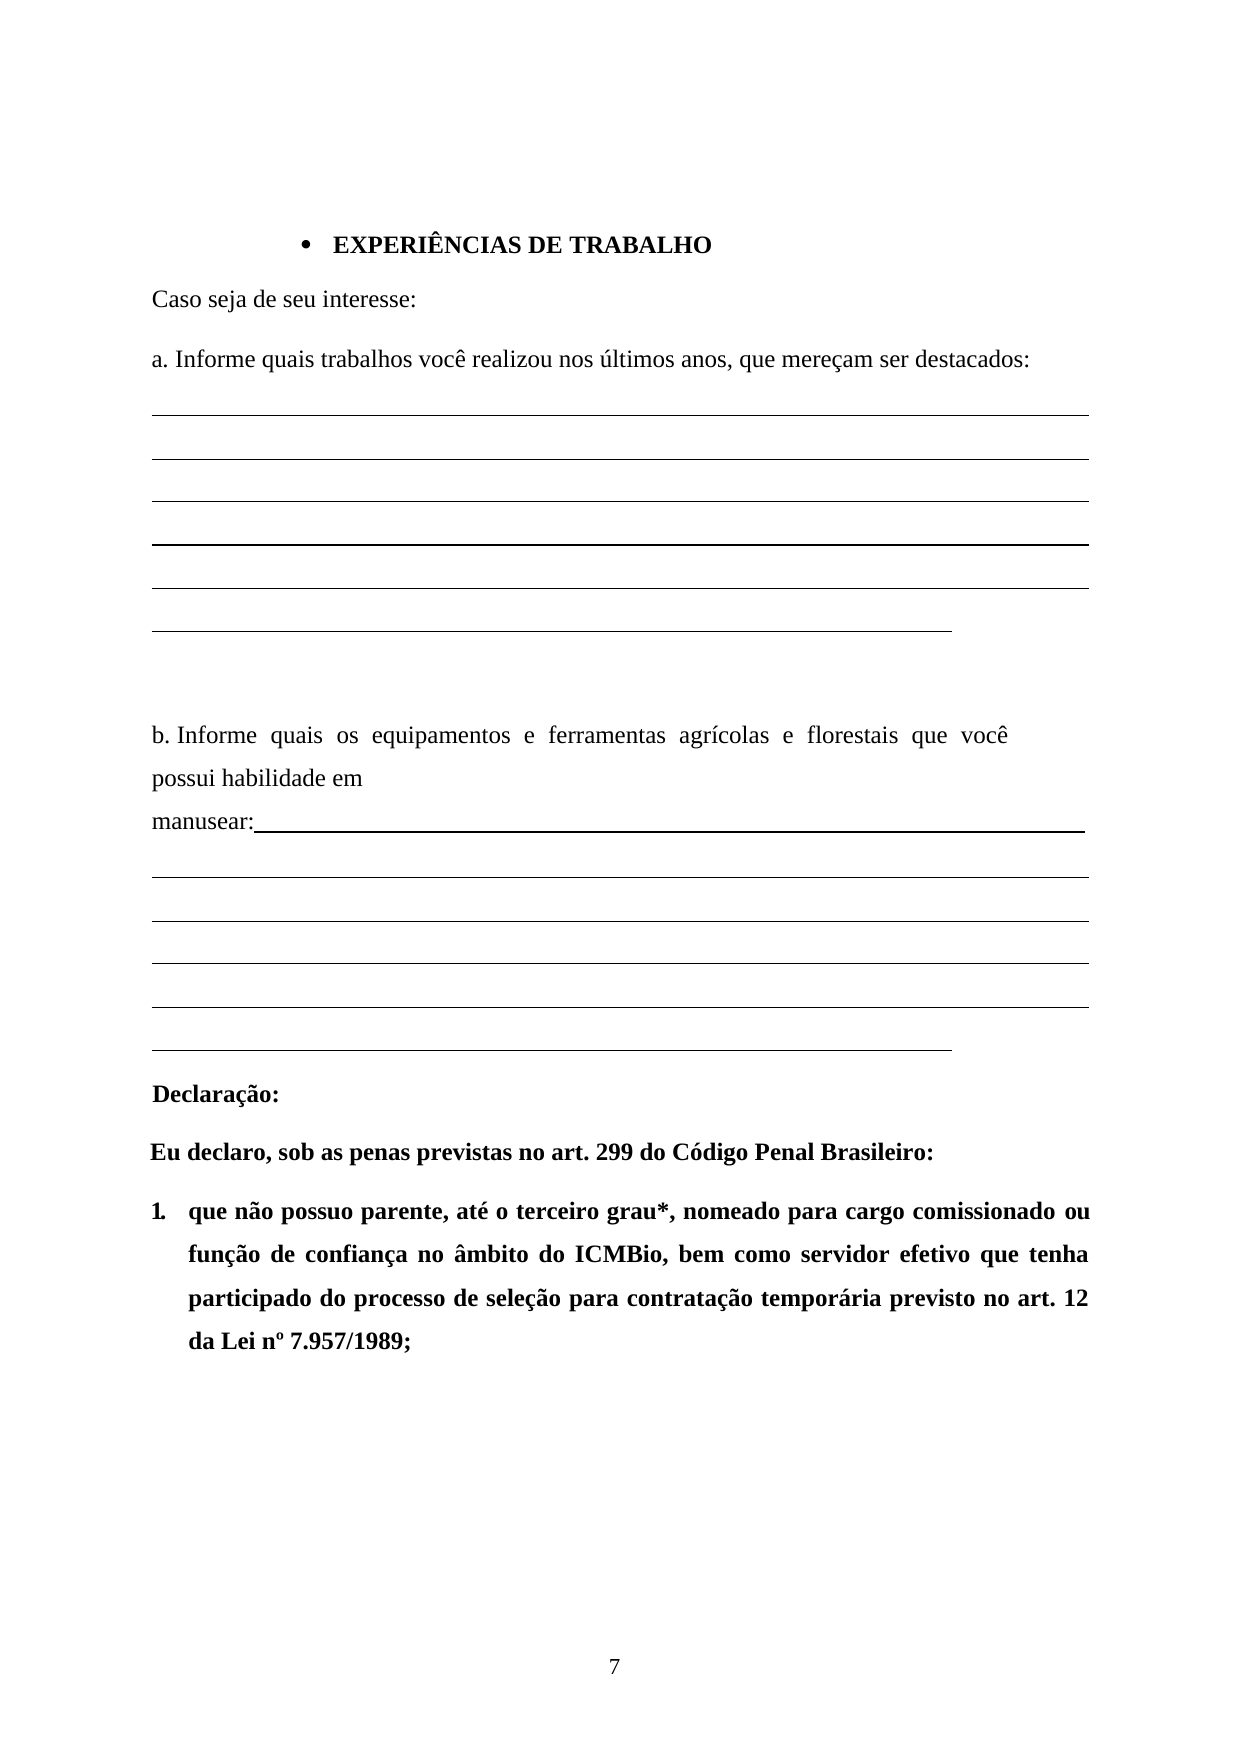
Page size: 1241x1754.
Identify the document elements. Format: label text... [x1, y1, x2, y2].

text manusear: [152, 806, 1194, 835]
text Caso seja de seu interesse: [152, 284, 1194, 313]
list Informe quais trabalhos você realizou nos últimos anos, que mereçam ser destacados: [151, 344, 1194, 373]
list que não possuo parente, até o terceiro grau*, nomeado para cargo comissionado ou função de confiança no âmbito do ICMBio, bem como servidor efetivo que tenha participado do processo de seleção para contratação temporária previsto no art. 12 da Lei nº 7.957/1989; [150, 1196, 1090, 1354]
list Informe quais os equipamentos e ferramentas agrícolas e florestais que você possui habilidade em [152, 720, 1009, 792]
subtitle Declaração: [152, 1079, 1194, 1108]
text Eu declaro, sob as penas previstas no art. 299 do Código Penal Brasileiro: [150, 1137, 1194, 1166]
subtitle EXPERIÊNCIAS DE TRABALHO [302, 231, 1194, 259]
